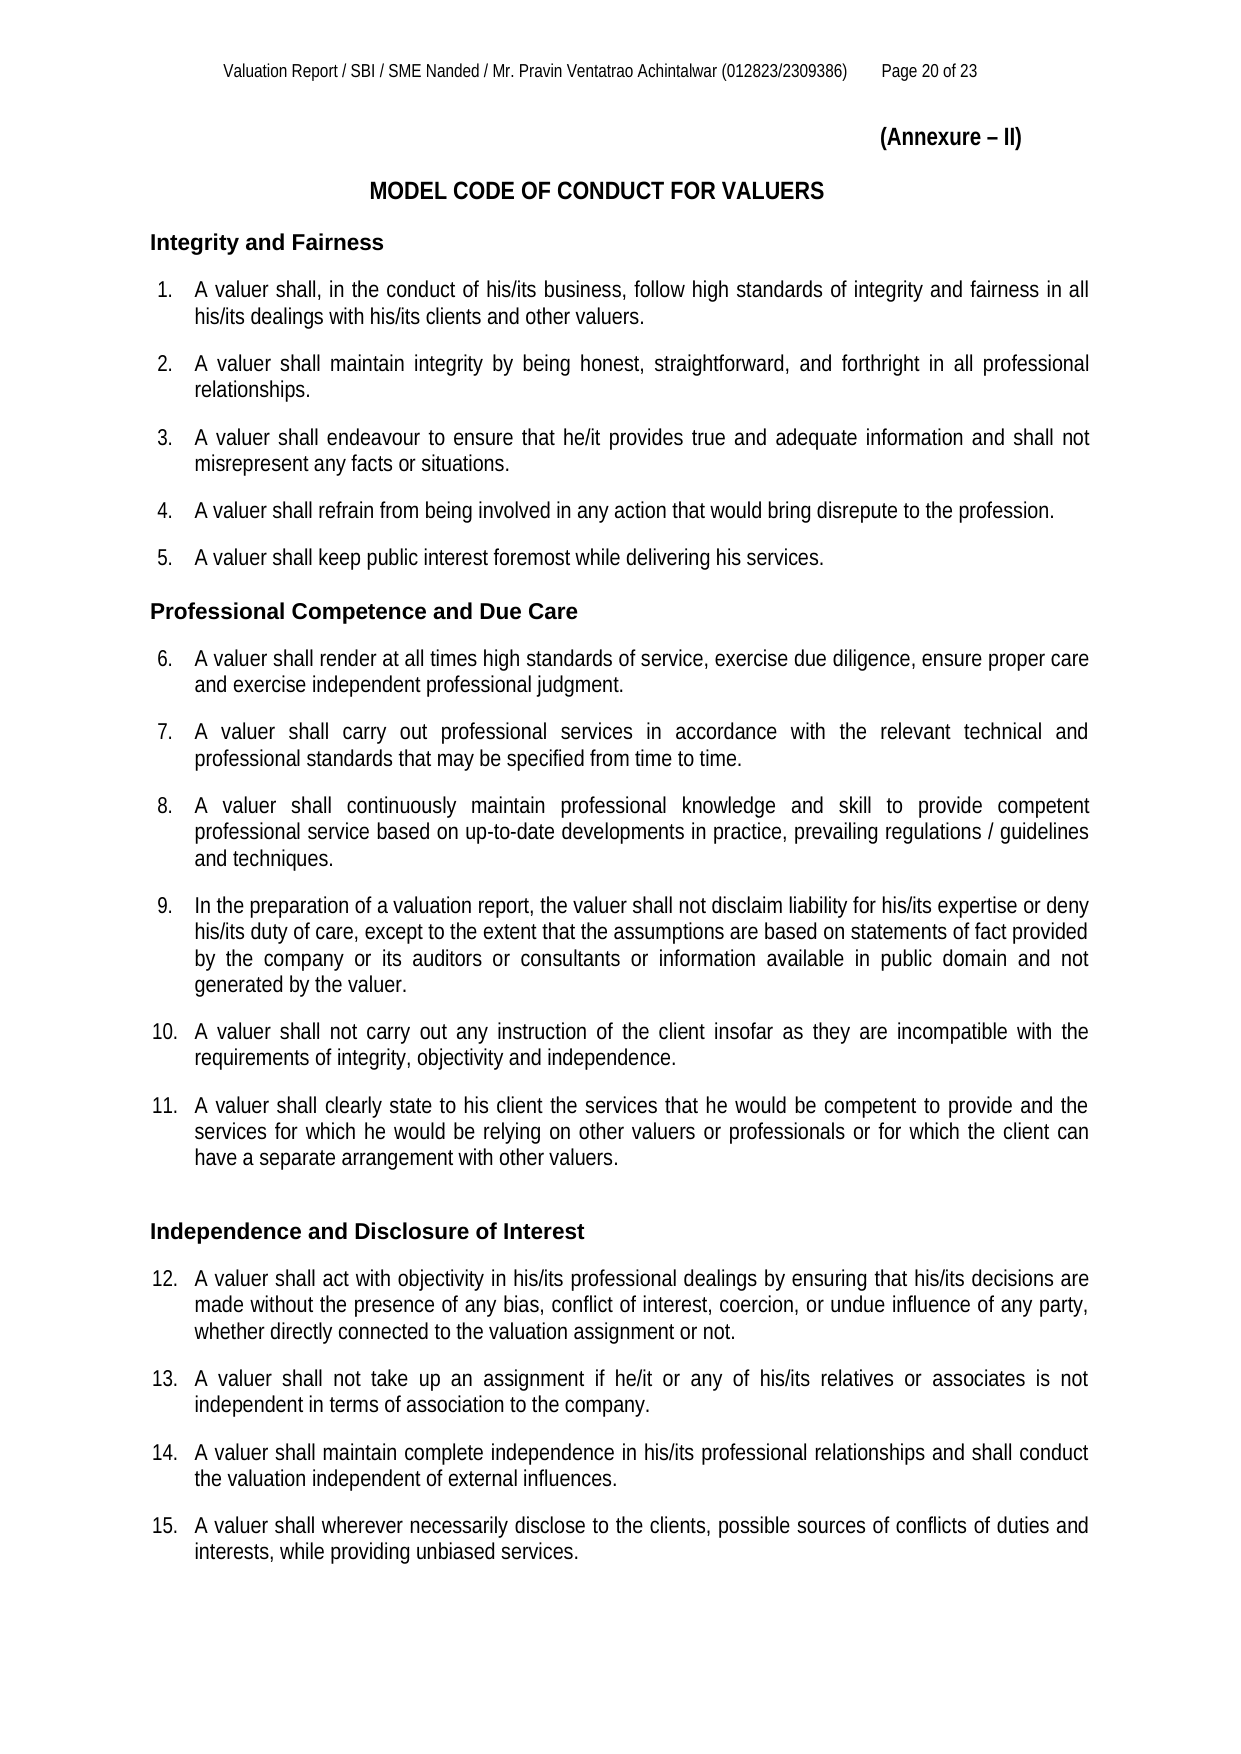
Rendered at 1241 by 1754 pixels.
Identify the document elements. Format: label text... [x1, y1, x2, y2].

list A valuer shall keep public interest foremost while delivering his services. [165, 544, 1090, 571]
list A valuer shall clearly state to his client the services that he would be competent to provide and the services for which he would be relying on other valuers or professionals or for which the client can have a separate arrangement with other valuers. [165, 1092, 1090, 1171]
text Independence and Disclosure of Interest [150, 1218, 1090, 1244]
list A valuer shall, in the conduct of his/its business, follow high standards of integrity and fairness in all his/its dealings with his/its clients and other valuers. [165, 276, 1090, 329]
list A valuer shall wherever necessarily disclose to the clients, possible sources of conflicts of duties and interests, while providing unbiased services. [165, 1512, 1090, 1565]
text Professional Competence and Due Care [150, 598, 1090, 624]
list In the preparation of a valuation report, the valuer shall not disclaim liability for his/its expertise or deny his/its duty of care, except to the extent that the assumptions are based on statements of fact provided by the company or its auditors or consultants or information available in public domain and not generated by the valuer. [165, 892, 1090, 997]
text MODEL CODE OF CONDUCT FOR VALUERS [218, 176, 976, 204]
list A valuer shall maintain complete independence in his/its professional relationships and shall conduct the valuation independent of external influences. [165, 1438, 1090, 1491]
list A valuer shall not carry out any instruction of the client insofar as they are incompatible with the requirements of integrity, objectivity and independence. [165, 1018, 1090, 1071]
list A valuer shall render at all times high standards of service, exercise due diligence, ensure proper care and exercise independent professional judgment. [165, 645, 1090, 697]
list A valuer shall refrain from being involved in any action that would bring disrepute to the profession. [165, 497, 1090, 523]
list A valuer shall carry out professional services in accordance with the relevant technical and professional standards that may be specified from time to time. [165, 718, 1090, 771]
text Integrity and Fairness [150, 229, 1090, 256]
list A valuer shall maintain integrity by being honest, straightforward, and forthright in all professional relationships. [165, 350, 1090, 403]
list A valuer shall act with objectivity in his/its professional dealings by ensuring that his/its decisions are made without the presence of any bias, conflict of interest, coercion, or undue influence of any party, whether directly connected to the valuation assignment or not. [165, 1265, 1090, 1344]
list A valuer shall continuously maintain professional knowledge and skill to provide competent professional service based on up-to-date developments in practice, prevailing regulations / guidelines and techniques. [165, 792, 1090, 871]
list A valuer shall endeavour to ensure that he/it provides true and adequate information and shall not misrepresent any facts or situations. [165, 423, 1090, 476]
list A valuer shall not take up an assignment if he/it or any of his/its relatives or associates is not independent in terms of association to the company. [165, 1365, 1090, 1418]
text (Annexure – II) [150, 122, 1022, 151]
